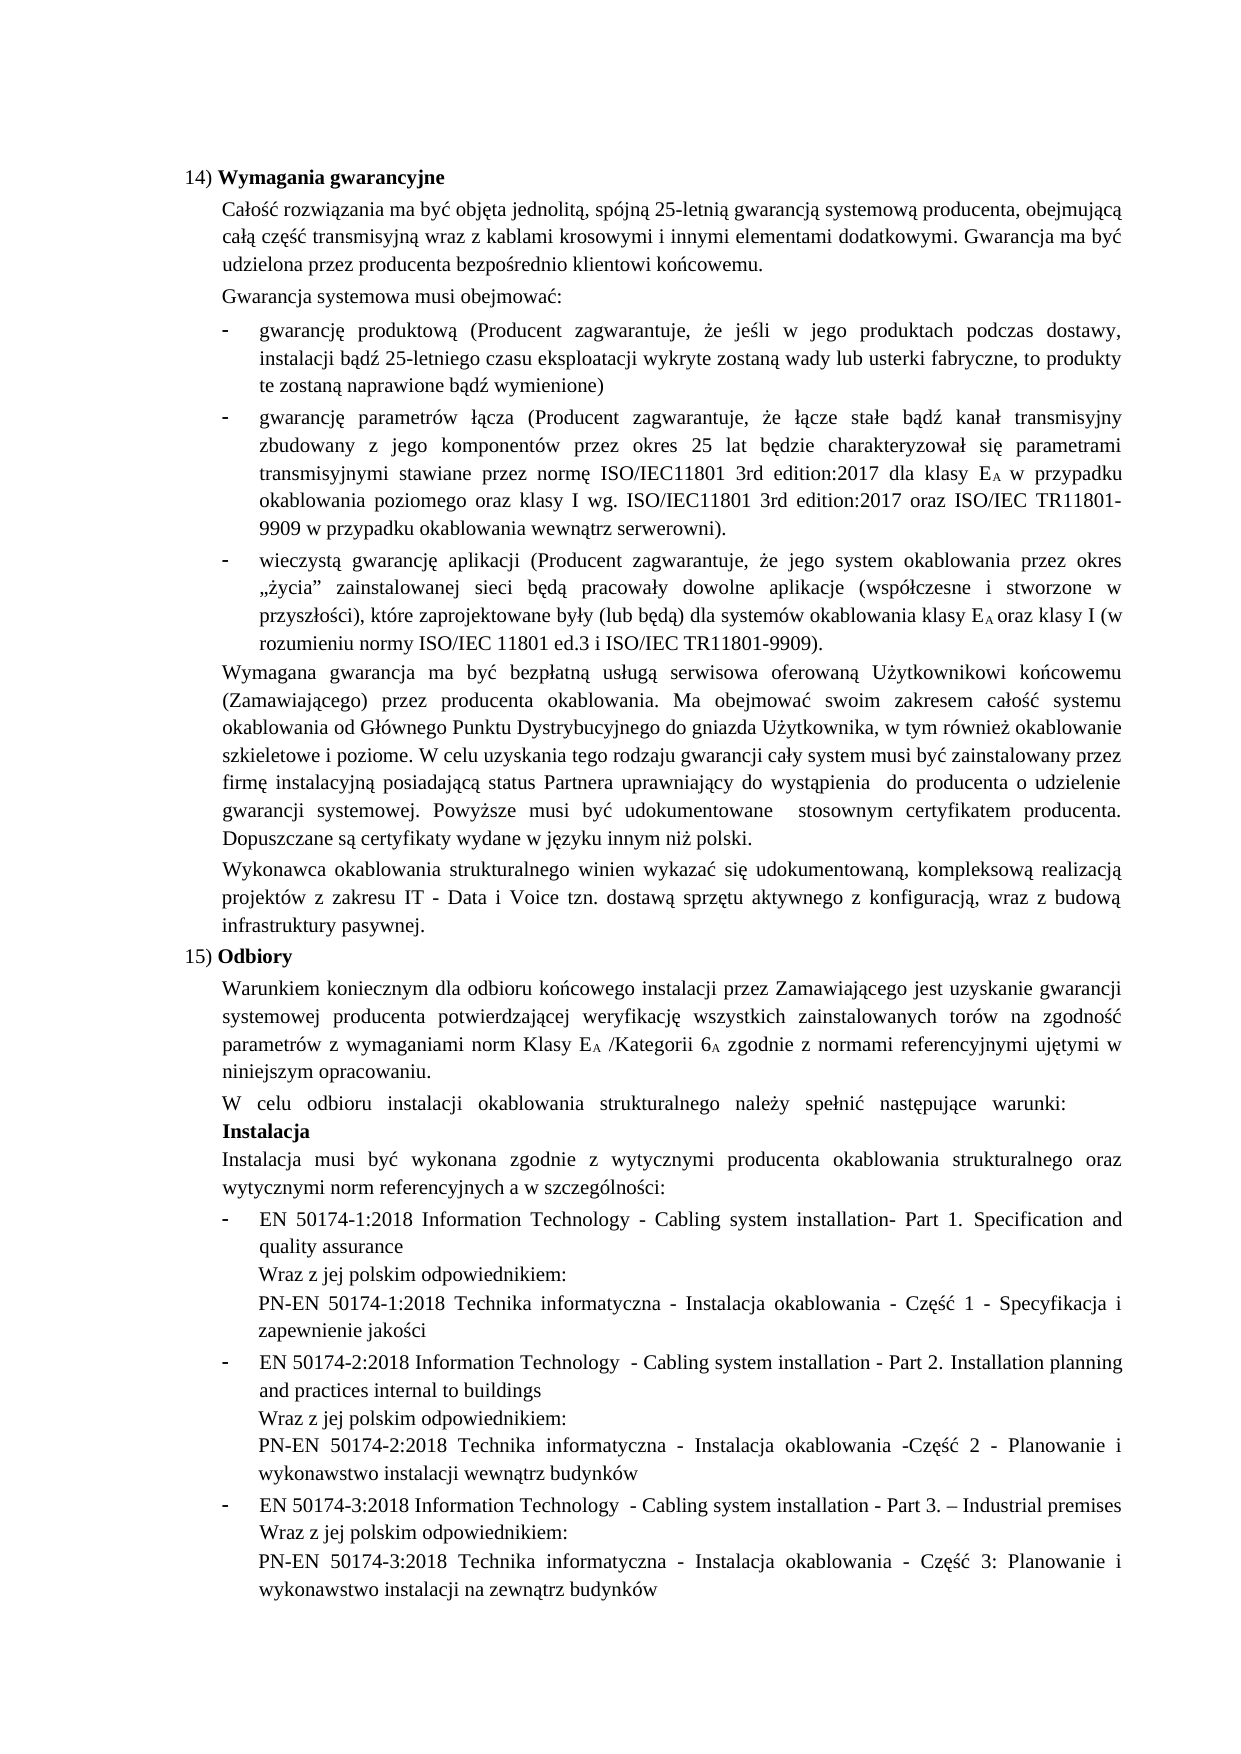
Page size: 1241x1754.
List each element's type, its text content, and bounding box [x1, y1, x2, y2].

text PN-EN 50174-3:2018 Technika informatyczna - Instalacja okablowania - Część 3: Planowanie i wykonawstwo instalacji na zewnątrz budynków [258, 1549, 1123, 1601]
text W celu odbioru instalacji okablowania strukturalnego należy spełnić następujące warunki: Instalacja [222, 1091, 1067, 1143]
list EN 50174-2:2018 Information Technology - Cabling system installation - Part 2. Installation planning and practices internal to buildings [222, 1350, 1123, 1402]
text PN-EN 50174-1:2018 Technika informatyczna - Instalacja okablowania - Część 1 - Specyfikacja i zapewnienie jakości [258, 1290, 1123, 1342]
text Wraz z jej polskim odpowiednikiem: [185, 1262, 1123, 1286]
list gwarancję parametrów łącza (Producent zagwarantuje, że łącze stałe bądź kanał transmisyjny zbudowany z jego komponentów przez okres 25 lat będzie charakteryzował się parametrami transmisyjnymi stawiane przez normę ISO/IEC11801 3rd edition:2017 dla klasy EA w przypadku okablowania poziomego oraz klasy I wg. ISO/IEC11801 3rd edition:2017 oraz ISO/IEC TR11801-9909 w przypadku okablowania wewnątrz serwerowni). [222, 405, 1123, 540]
list wieczystą gwarancję aplikacji (Producent zagwarantuje, że jego system okablowania przez okres „życia” zainstalowanej sieci będą pracowały dowolne aplikacje (współczesne i stworzone w przyszłości), które zaprojektowane były (lub będą) dla systemów okablowania klasy EA oraz klasy I (w rozumieniu normy ISO/IEC 11801 ed.3 i ISO/IEC TR11801-9909). [222, 548, 1123, 654]
text Wymagana gwarancja ma być bezpłatną usługą serwisowa oferowaną Użytkownikowi końcowemu (Zamawiającego) przez producenta okablowania. Ma obejmować swoim zakresem całość systemu okablowania od Głównego Punktu Dystrybucyjnego do gniazda Użytkownika, w tym również okablowanie szkieletowe i poziome. W celu uzyskania tego rodzaju gwarancji cały system musi być zainstalowany przez firmę instalacyjną posiadającą status Partnera uprawniający do wystąpienia do producenta o udzielenie gwarancji systemowej. Powyższe musi być udokumentowane stosownym certyfikatem producenta. Dopuszczane są certyfikaty wydane w języku innym niż polski. [222, 660, 1123, 849]
text Wykonawca okablowania strukturalnego winien wykazać się udokumentowaną, kompleksową realizacją projektów z zakresu IT - Data i Voice tzn. dostawą sprzętu aktywnego z konfiguracją, wraz z budową infrastruktury pasywnej. [222, 857, 1123, 937]
text 15) Odbiory [111, 944, 1123, 968]
text Całość rozwiązania ma być objęta jednolitą, spójną 25-letnią gwarancją systemową producenta, obejmującą całą część transmisyjną wraz z kablami krosowymi i innymi elementami dodatkowymi. Gwarancja ma być udzielona przez producenta bezpośrednio klientowi końcowemu. [222, 197, 1123, 276]
text 14) Wymagania gwarancyjne [184, 165, 1123, 189]
list gwarancję produktową (Producent zagwarantuje, że jeśli w jego produktach podczas dostawy, instalacji bądź 25-letniego czasu eksploatacji wykryte zostaną wady lub usterki fabryczne, to produkty te zostaną naprawione bądź wymienione) [222, 318, 1123, 397]
text Instalacja musi być wykonana zgodnie z wytycznymi producenta okablowania strukturalnego oraz wytycznymi norm referencyjnych a w szczególności: [222, 1147, 1123, 1199]
text Gwarancja systemowa musi obejmować: [222, 284, 1123, 308]
list EN 50174-3:2018 Information Technology - Cabling system installation - Part 3. – Industrial premises Wraz z jej polskim odpowiednikiem: [222, 1493, 1123, 1544]
list Wraz z jej polskim odpowiednikiem: [258, 1406, 1123, 1429]
text Warunkiem koniecznym dla odbioru końcowego instalacji przez Zamawiającego jest uzyskanie gwarancji systemowej producenta potwierdzającej weryfikację wszystkich zainstalowanych torów na zgodność parametrów z wymaganiami norm Klasy EA /Kategorii 6A zgodnie z normami referencyjnymi ujętymi w niniejszym opracowaniu. [222, 976, 1123, 1083]
list PN-EN 50174-2:2018 Technika informatyczna - Instalacja okablowania -Część 2 - Planowanie i wykonawstwo instalacji wewnątrz budynków [258, 1433, 1123, 1485]
list EN 50174-1:2018 Information Technology - Cabling system installation- Part 1. Specification and quality assurance [222, 1206, 1123, 1258]
